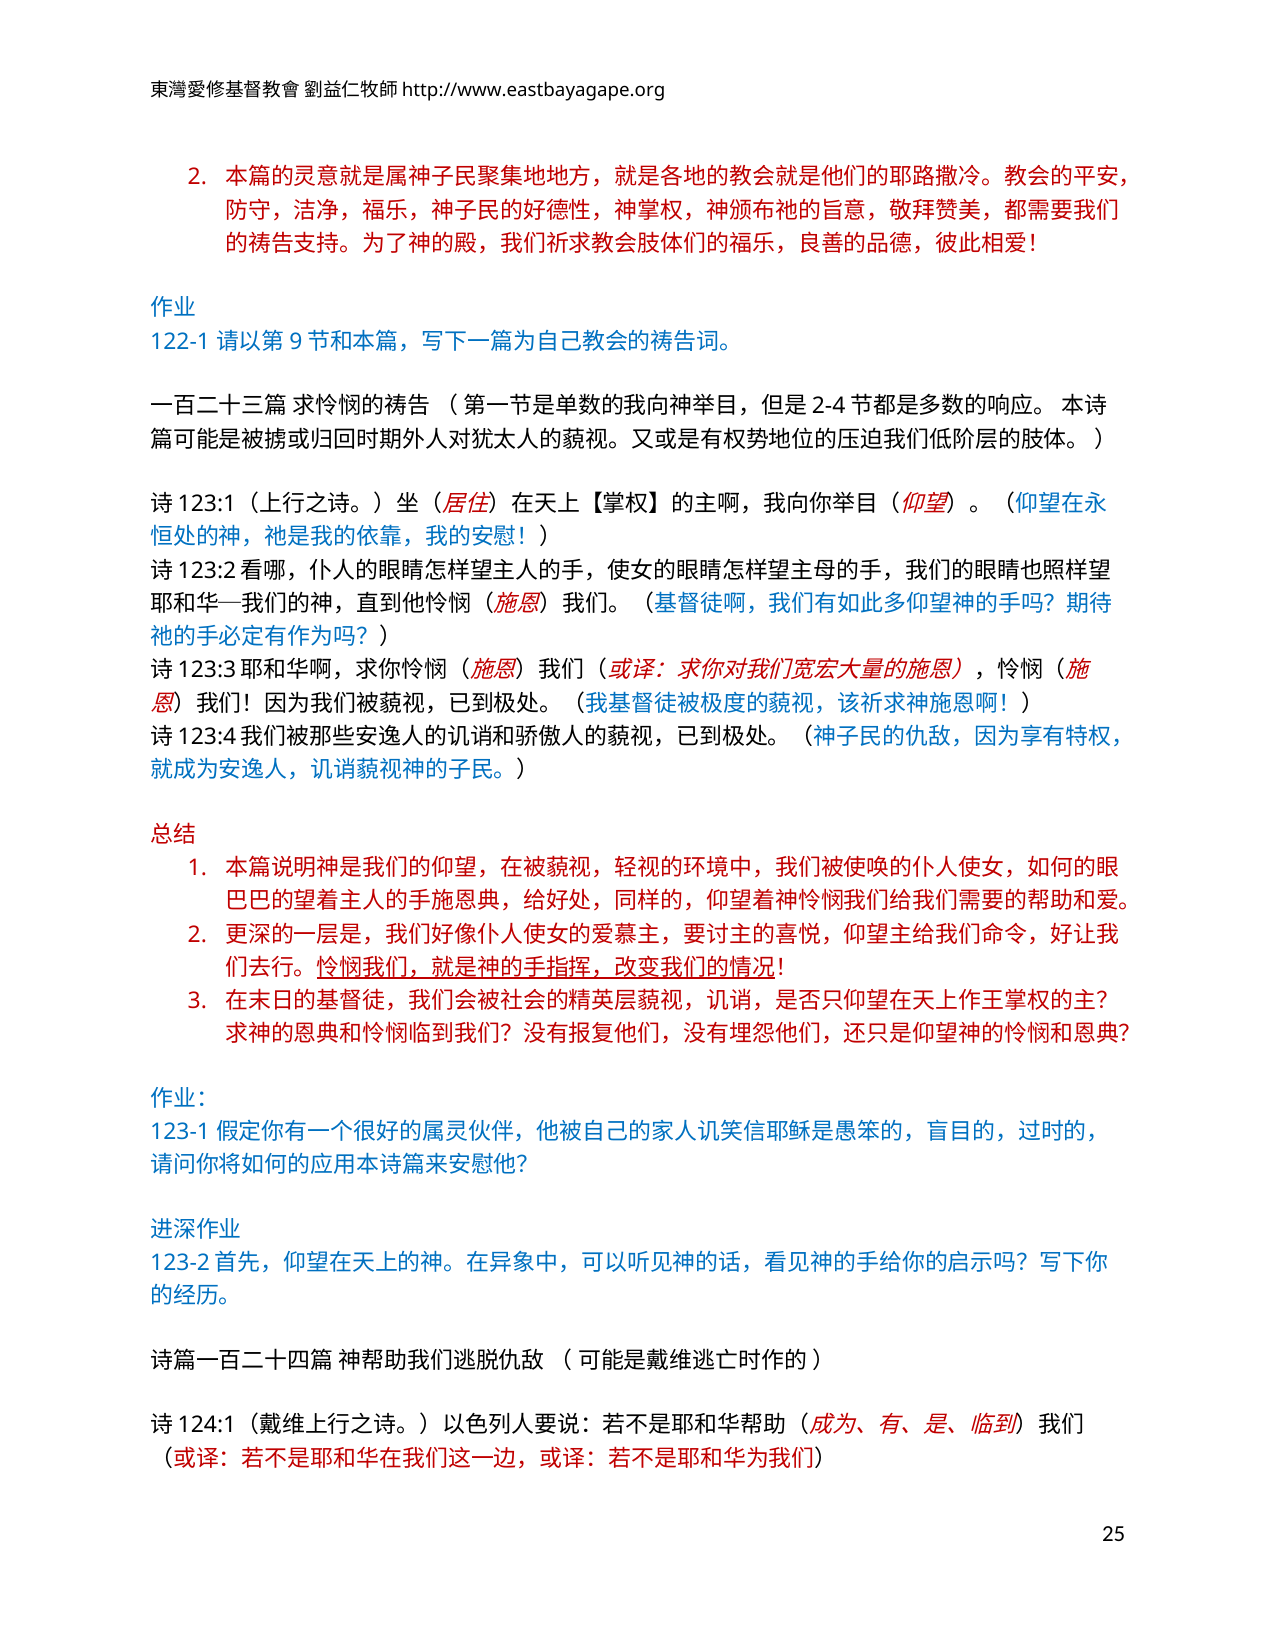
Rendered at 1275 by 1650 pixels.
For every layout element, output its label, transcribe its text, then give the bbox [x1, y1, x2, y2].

text 123-2首先，仰望在天上的神。在异象中，可以听见神的话，看见神的手给你的启示吗？写下你的经历。 [150, 1244, 1125, 1311]
text 诗123:2看哪，仆人的眼睛怎样望主人的手，使女的眼睛怎样望主母的手，我们的眼睛也照样望耶和华─我们的神，直到他怜悯（施恩）我们。（基督徒啊，我们有如此多仰望神的手吗？期待祂的手必定有作为吗？） [150, 551, 1125, 651]
text 123-1 假定你有一个很好的属灵伙伴，他被自己的家人讥笑信耶稣是愚笨的，盲目的，过时的，请问你将如何的应用本诗篇来安慰他？ [150, 1113, 1125, 1179]
text 122-1 请以第9节和本篇，写下一篇为自己教会的祷告词。 [150, 322, 1125, 356]
list 本篇的灵意就是属神子民聚集地地方，就是各地的教会就是他们的耶路撒冷。教会的平安，防守，洁净，福乐，神子民的好德性，神掌权，神颁布祂的旨意，敬拜赞美，都需要我们的祷告支持。为了神的殿，我们祈求教会肢体们的福乐，良善的品德，彼此相爱！ [187, 158, 1125, 258]
text 诗123:4我们被那些安逸人的讥诮和骄傲人的藐视，已到极处。（神子民的仇敌，因为享有特权，就成为安逸人，讥诮藐视神的子民。） [150, 718, 1125, 784]
text 作业 [150, 289, 1125, 322]
text 诗篇一百二十四篇 神帮助我们逃脱仇敌 （ 可能是戴维逃亡时作的 ） [150, 1342, 1125, 1375]
text 诗123:1（上行之诗。）坐（居住）在天上【掌权】的主啊，我向你举目（仰望）。（仰望在永恒处的神，祂是我的依靠，我的安慰！） [150, 485, 1125, 551]
list 更深的一层是，我们好像仆人使女的爱慕主，要讨主的喜悦，仰望主给我们命令，好让我们去行。怜悯我们，就是神的手指挥，改变我们的情况！ [187, 915, 1125, 982]
text 总结 [150, 816, 1125, 849]
text 诗124:1（戴维上行之诗。）以色列人要说：若不是耶和华帮助（成为、有、是、临到）我们（或译：若不是耶和华在我们这一边，或译：若不是耶和华为我们） [150, 1406, 1125, 1473]
text 诗123:3耶和华啊，求你怜悯（施恩）我们（或译：求你对我们宽宏大量的施恩），怜悯（施恩）我们！因为我们被藐视，已到极处。（我基督徒被极度的藐视，该祈求神施恩啊！） [150, 651, 1125, 718]
list 本篇说明神是我们的仰望，在被藐视，轻视的环境中，我们被使唤的仆人使女，如何的眼巴巴的望着主人的手施恩典，给好处，同样的，仰望着神怜悯我们给我们需要的帮助和爱。 [187, 849, 1125, 915]
list 在末日的基督徒，我们会被社会的精英层藐视，讥诮，是否只仰望在天上作王掌权的主？求神的恩典和怜悯临到我们？没有报复他们，没有埋怨他们，还只是仰望神的怜悯和恩典？ [187, 982, 1125, 1048]
text 进深作业 [150, 1211, 1125, 1244]
text 一百二十三篇 求怜悯的祷告 （ 第一节是单数的我向神举目，但是2-4节都是多数的响应。 本诗篇可能是被掳或归回时期外人对犹太人的藐视。又或是有权势地位的压迫我们低阶层的肢体。 ） [150, 387, 1125, 454]
text 作业： [150, 1080, 1125, 1113]
